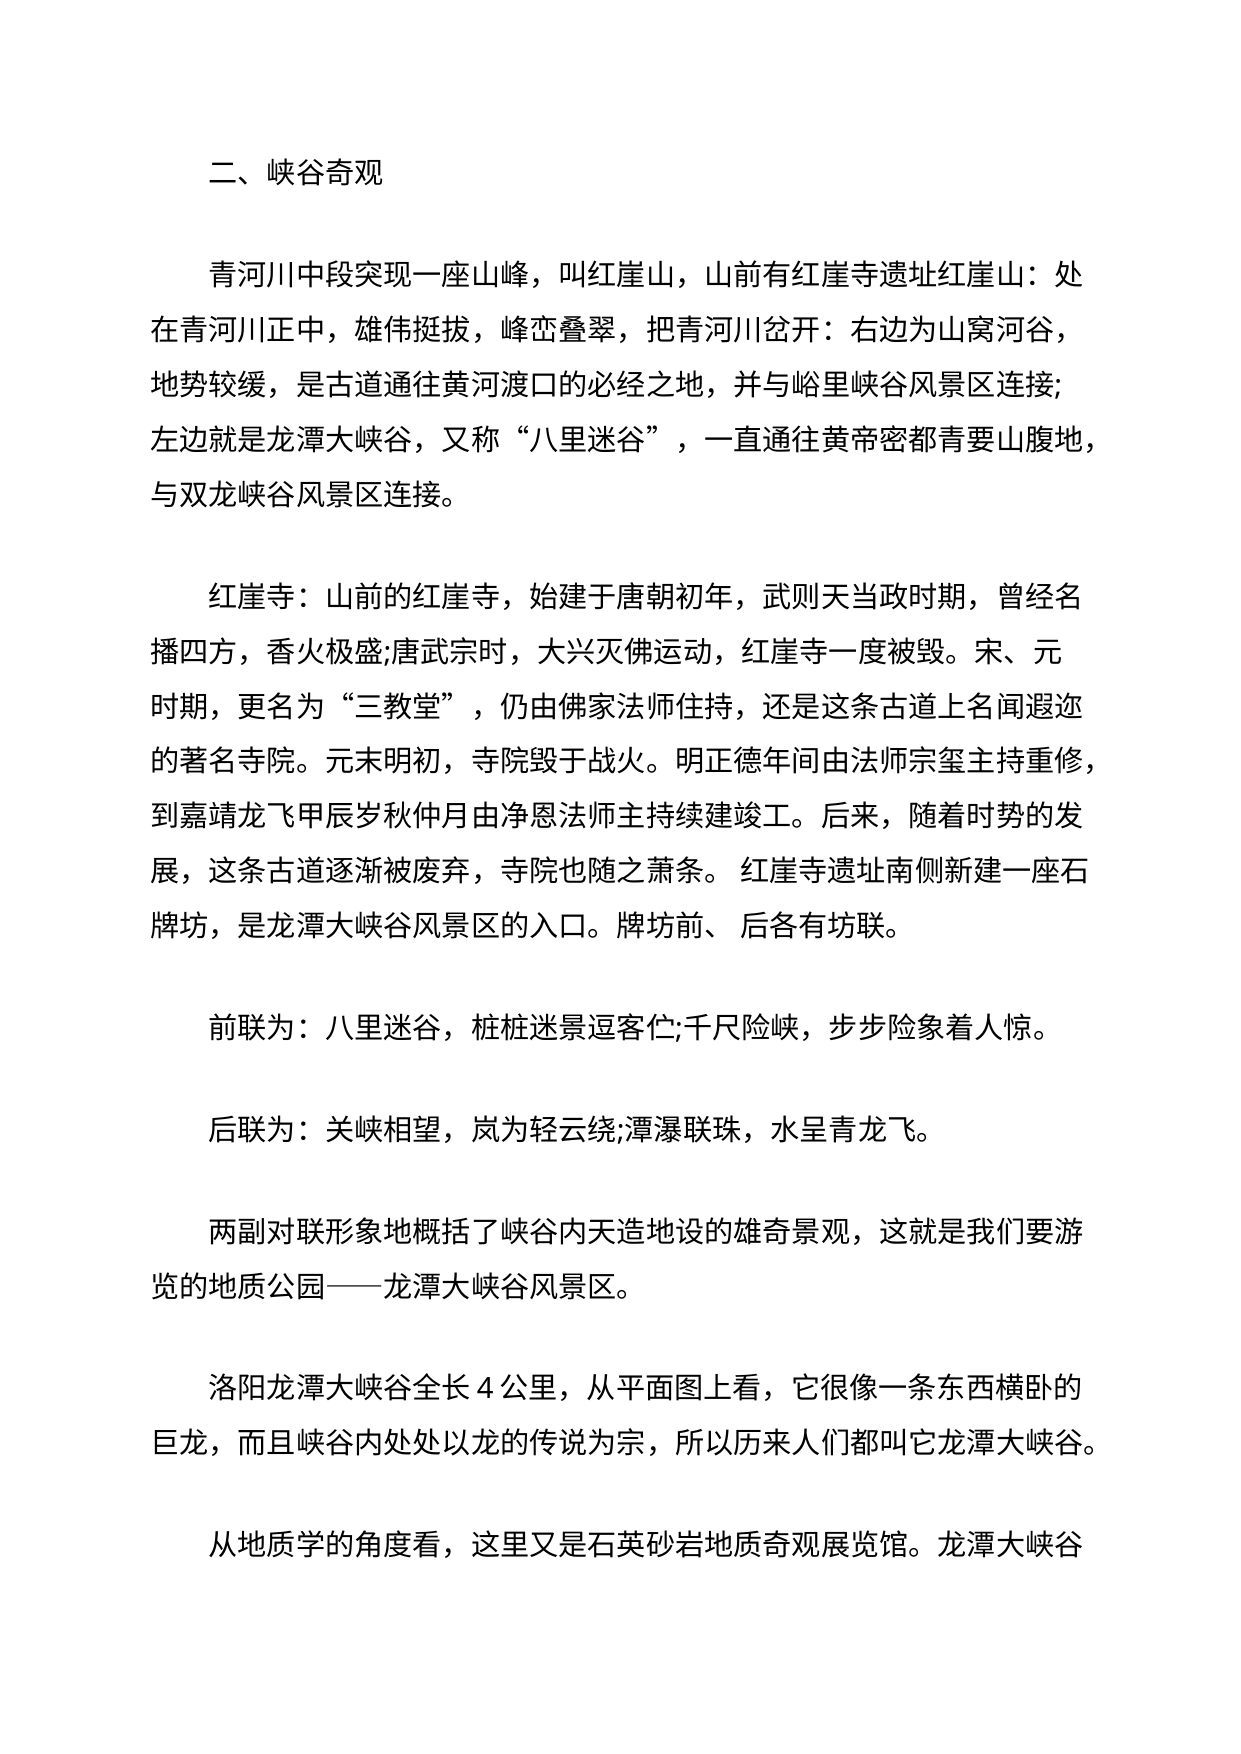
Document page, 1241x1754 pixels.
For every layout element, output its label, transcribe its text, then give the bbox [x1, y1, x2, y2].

text 后联为：关峡相望，岚为轻云绕;潭瀑联珠，水呈青龙飞。 [150, 1106, 1090, 1149]
text 青河川中段突现一座山峰，叫红崖山，山前有红崖寺遗址红崖山：处在青河川正中，雄伟挺拔，峰峦叠翠，把青河川岔开：右边为山窝河谷，地势较缓，是古道通往黄河渡口的必经之地，并与峪里峡谷风景区连接;左边就是龙潭大峡谷，又称“八里迷谷”，一直通往黄帝密都青要山腹地，与双龙峡谷风景区连接。 [150, 252, 1090, 514]
text 前联为：八里迷谷，桩桩迷景逗客伫;千尺险峡，步步险象着人惊。 [150, 1004, 1090, 1047]
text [150, 1522, 1090, 1564]
text 二、峡谷奇观 [150, 150, 1090, 192]
text 两副对联形象地概括了峡谷内天造地设的雄奇景观，这就是我们要游览的地质公园——龙潭大峡谷风景区。 [150, 1208, 1090, 1306]
text 红崖寺：山前的红崖寺，始建于唐朝初年，武则天当政时期，曾经名播四方，香火极盛;唐武宗时，大兴灭佛运动，红崖寺一度被毁。宋、元时期，更名为“三教堂”，仍由佛家法师住持，还是这条古道上名闻遐迩的著名寺院。元末明初，寺院毁于战火。明正德年间由法师宗玺主持重修，到嘉靖龙飞甲辰岁秋仲月由净恩法师主持续建竣工。后来，随着时势的发展，这条古道逐渐被废弃，寺院也随之萧条。 红崖寺遗址南侧新建一座石牌坊，是龙潭大峡谷风景区的入口。牌坊前、 后各有坊联。 [150, 573, 1090, 945]
text 洛阳龙潭大峡谷全长4公里，从平面图上看，它很像一条东西横卧的巨龙，而且峡谷内处处以龙的传说为宗，所以历来人们都叫它龙潭大峡谷。 [150, 1365, 1090, 1462]
